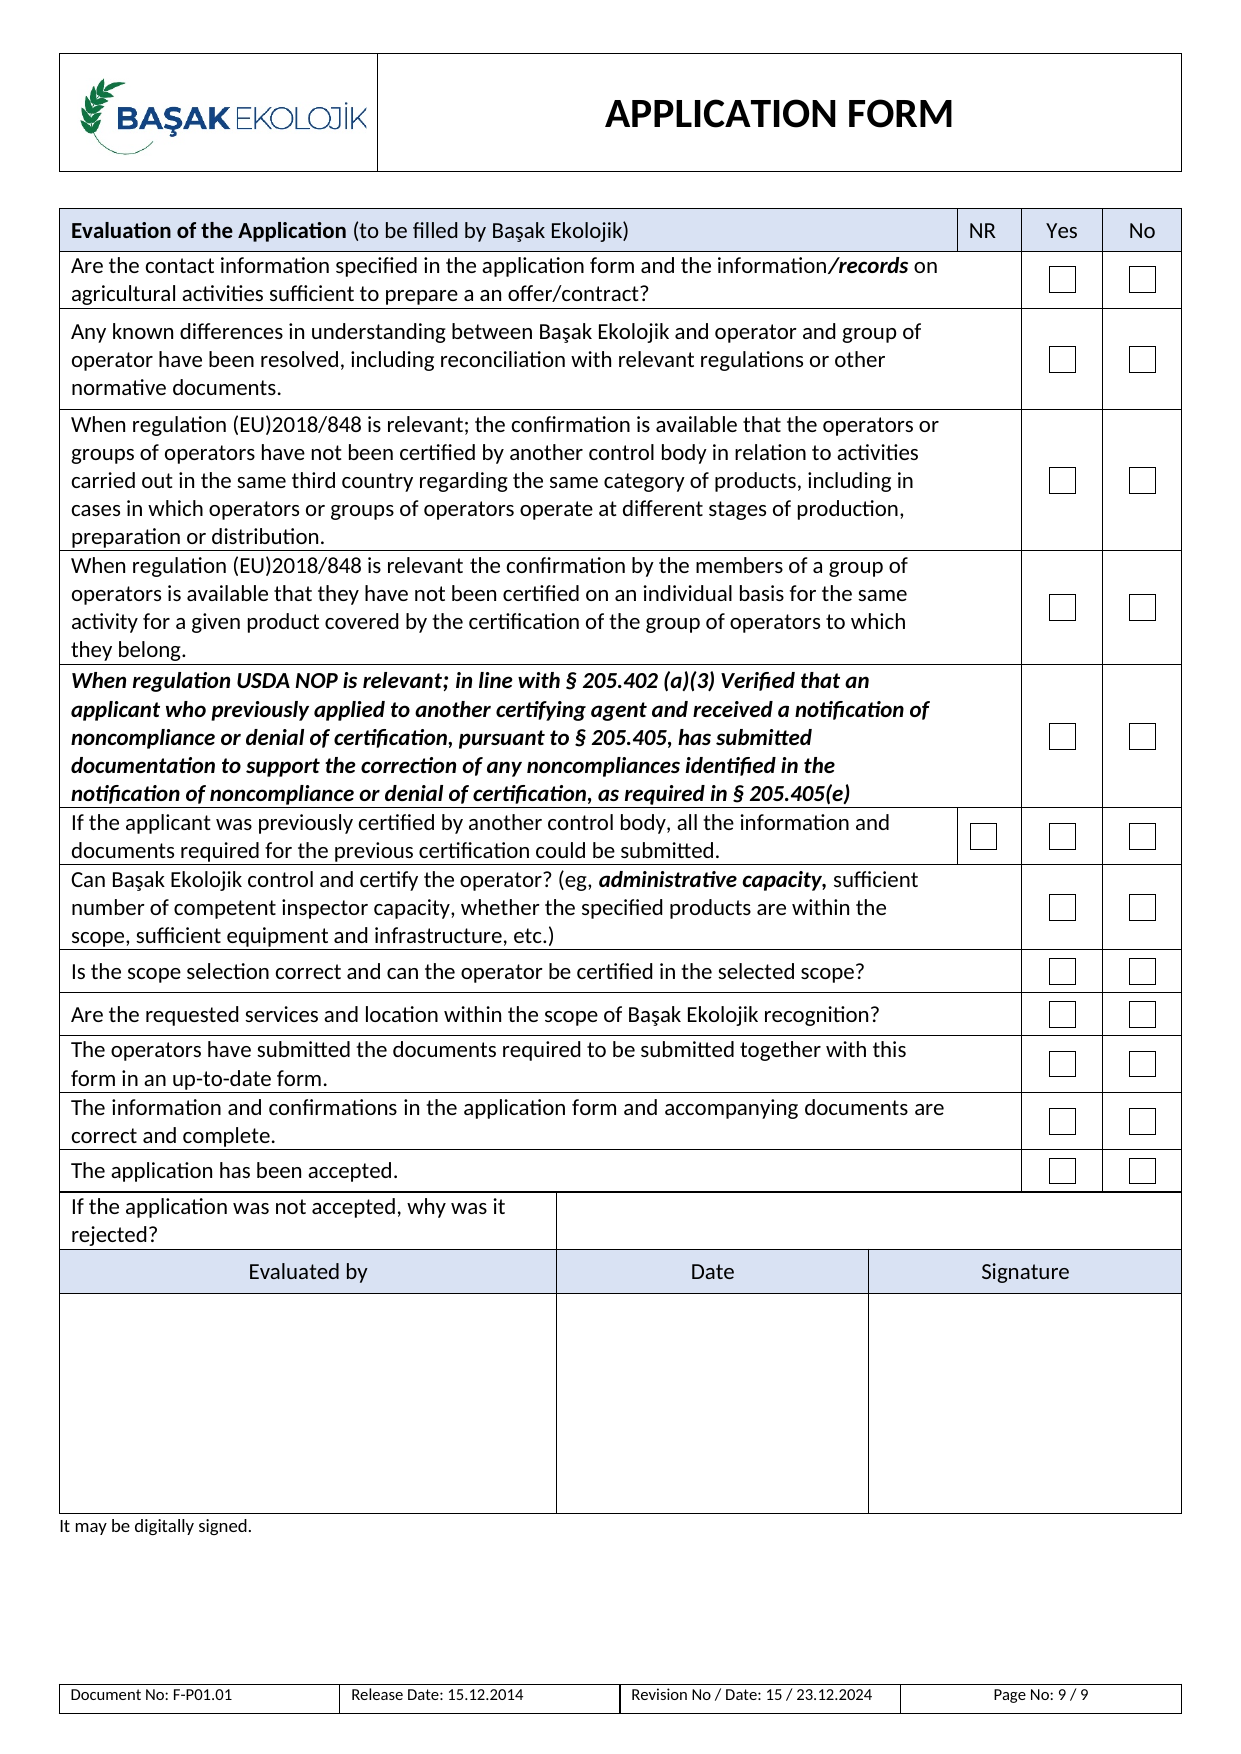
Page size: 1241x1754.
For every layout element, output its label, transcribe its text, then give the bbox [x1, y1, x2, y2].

table_cell [958, 309, 1021, 409]
table_cell The application has been accepted. [60, 1150, 1021, 1191]
table_header NR [958, 209, 1021, 251]
table_cell Can Başak Ekolojik control and certify the operator? (eg, administrative capacity, sufficient number of competent inspector capacity, whether the specified products are within the scope, sufficient equipment and infrastructure, etc.) [60, 865, 957, 949]
table_cell [1103, 1036, 1181, 1092]
table_cell [1022, 950, 1102, 992]
table_cell [557, 1193, 1181, 1248]
table_cell [1022, 865, 1102, 949]
table_header Evaluation of the Application (to be filled by Başak Ekolojik) [60, 209, 957, 251]
table_cell Are the requested services and location within the scope of Başak Ekolojik recognition? [60, 993, 957, 1034]
table_cell [958, 1036, 1021, 1092]
table_cell Are the contact information specified in the application form and the information/records on agricultural activities sufficient to prepare a an offer/contract? [60, 252, 957, 308]
table_cell [958, 865, 1021, 949]
picture [75, 67, 367, 158]
table_cell [1103, 309, 1181, 409]
table_cell Signature [869, 1250, 1181, 1293]
table_cell Is the scope selection correct and can the operator be certified in the selected scope? [60, 950, 957, 992]
table_cell [958, 410, 1021, 550]
table_header No [1103, 209, 1181, 251]
table_cell If the application was not accepted, why was it rejected? [60, 1193, 556, 1248]
table_cell [1022, 993, 1102, 1034]
table_cell [1022, 1093, 1102, 1149]
table_cell [1103, 950, 1181, 992]
table_cell If the applicant was previously certified by another control body, all the information and documents required for the previous certification could be submitted. [60, 808, 957, 864]
table_cell [869, 1294, 1181, 1513]
table_cell [1103, 865, 1181, 949]
table_cell [958, 1093, 1021, 1149]
table_cell [958, 950, 1021, 992]
table_cell [1103, 665, 1181, 807]
table_cell [1103, 1150, 1181, 1191]
table_cell Any known differences in understanding between Başak Ekolojik and operator and group of operator have been resolved, including reconciliation with relevant regulations or other normative documents. [60, 309, 957, 409]
table_cell Date [557, 1250, 868, 1293]
table_cell [1022, 252, 1102, 308]
table_cell Evaluated by [60, 1250, 556, 1293]
table_cell When regulation (EU)2018/848 is relevant; the confirmation is available that the operators or groups of operators have not been certified by another control body in relation to activities carried out in the same third country regarding the same category of products, including in cases in which operators or groups of operators operate at different stages of production, preparation or distribution. [60, 410, 957, 550]
table_cell [1022, 808, 1102, 864]
table_cell [958, 252, 1021, 308]
table_cell The information and confirmations in the application form and accompanying documents are correct and complete. [60, 1093, 957, 1149]
table_cell [1022, 665, 1102, 807]
table_cell [1022, 1036, 1102, 1092]
table_cell [1103, 808, 1181, 864]
table_cell [1022, 1150, 1102, 1191]
table_cell [1103, 551, 1181, 663]
text It may be digitally signed. [59, 1514, 1181, 1537]
table_cell The operators have submitted the documents required to be submitted together with this form in an up-to-date form. [60, 1036, 957, 1092]
table_cell [958, 551, 1021, 663]
table_cell [958, 993, 1021, 1034]
table_cell [1022, 309, 1102, 409]
table_cell [1103, 410, 1181, 550]
table_cell [1103, 1093, 1181, 1149]
table_cell [1103, 993, 1181, 1034]
table_cell [1103, 252, 1181, 308]
table_cell [1022, 551, 1102, 663]
table_cell [958, 665, 1021, 807]
table_cell When regulation USDA NOP is relevant; in line with § 205.402 (a)(3) Verified that an applicant who previously applied to another certifying agent and received a notification of noncompliance or denial of certification, pursuant to § 205.405, has submitted documentation to support the correction of any noncompliances identified in the notification of noncompliance or denial of certification, as required in § 205.405(e) [60, 665, 957, 807]
table_cell [557, 1294, 868, 1513]
table_header Yes [1022, 209, 1102, 251]
table_cell [60, 1294, 556, 1513]
table_cell When regulation (EU)2018/848 is relevant the confirmation by the members of a group of operators is available that they have not been certified on an individual basis for the same activity for a given product covered by the certification of the group of operators to which they belong. [60, 551, 957, 663]
table_cell [958, 808, 1021, 864]
table_cell [1022, 410, 1102, 550]
